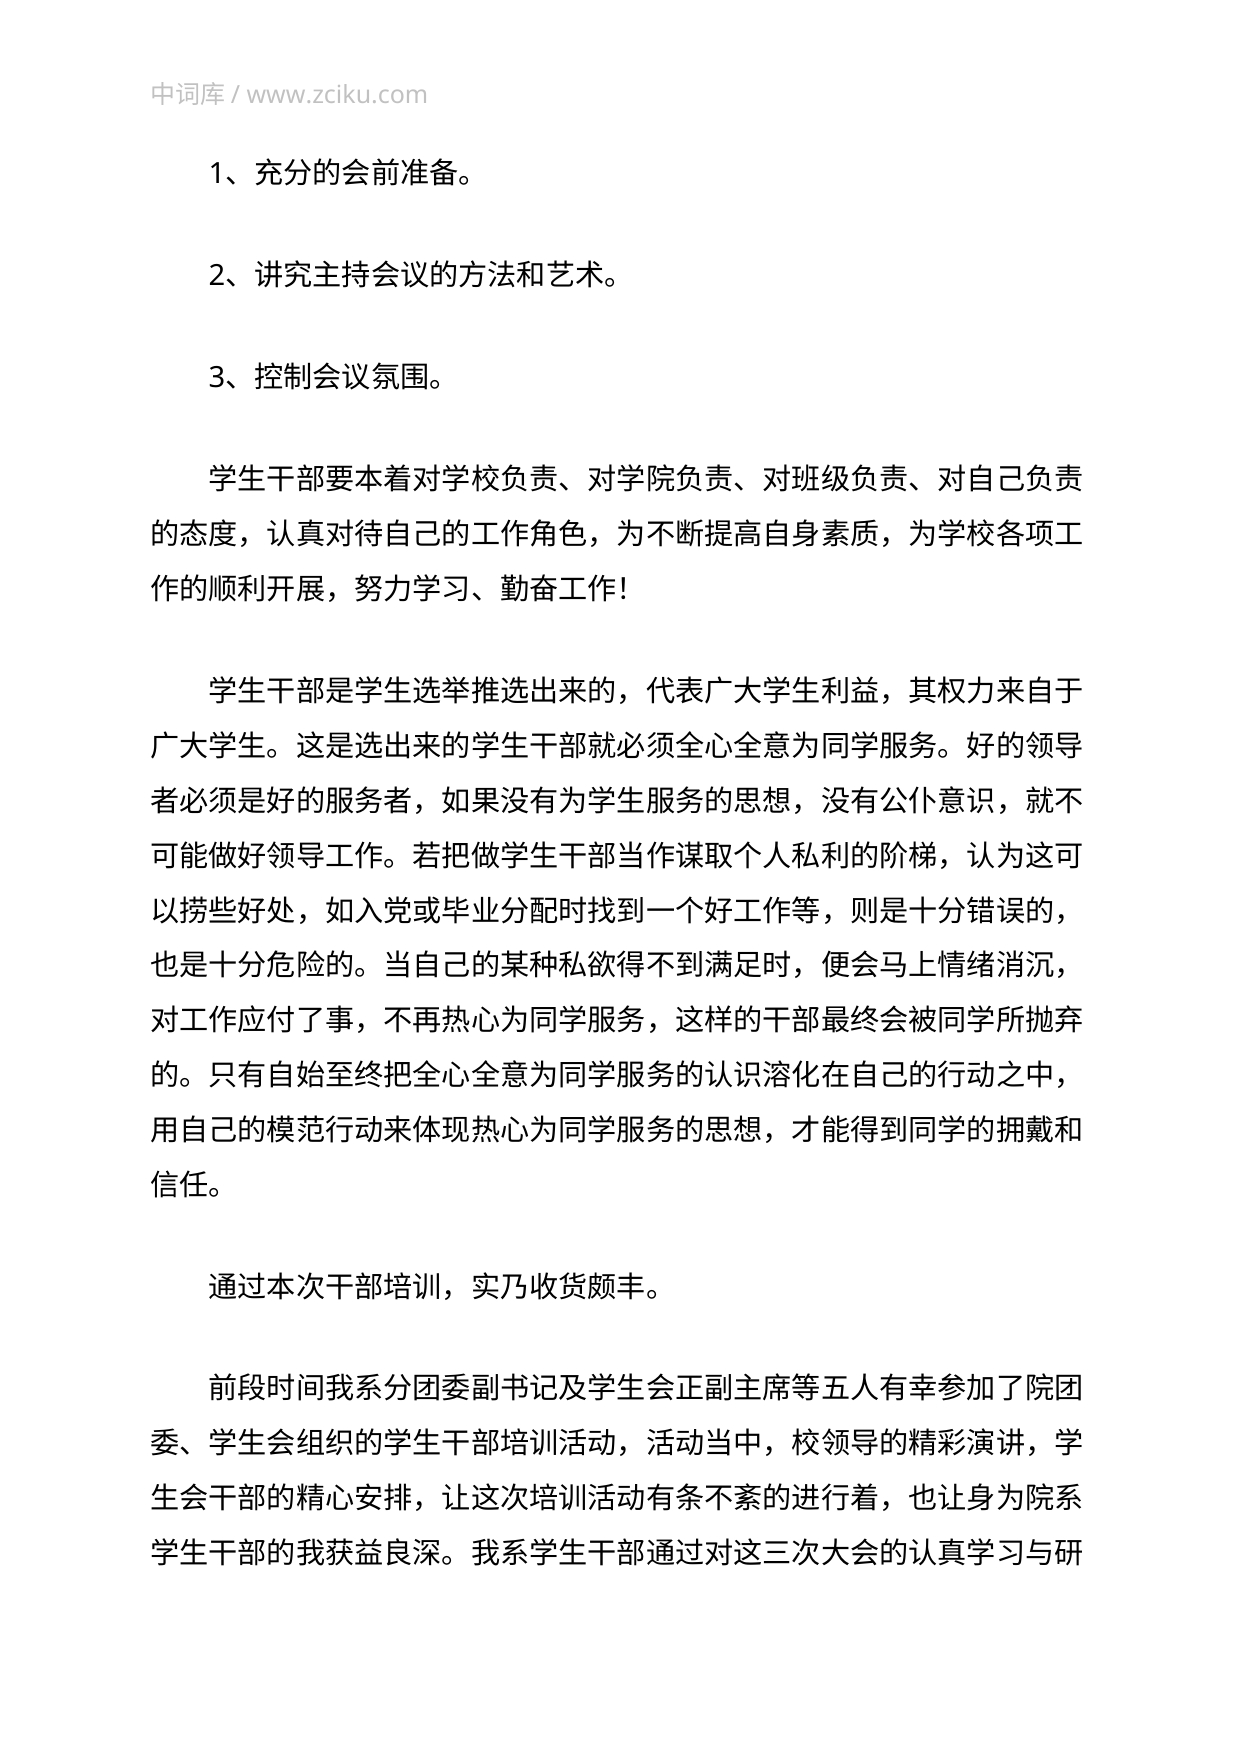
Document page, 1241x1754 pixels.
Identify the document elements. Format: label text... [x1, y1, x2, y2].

text 学生干部要本着对学校负责、对学院负责、对班级负责、对自己负责的态度，认真对待自己的工作角色，为不断提高自身素质，为学校各项工作的顺利开展，努力学习、勤奋工作！ [150, 456, 1090, 608]
text 学生干部是学生选举推选出来的，代表广大学生利益，其权力来自于广大学生。这是选出来的学生干部就必须全心全意为同学服务。好的领导者必须是好的服务者，如果没有为学生服务的思想，没有公仆意识，就不可能做好领导工作。若把做学生干部当作谋取个人私利的阶梯，认为这可以捞些好处，如入党或毕业分配时找到一个好工作等，则是十分错误的，也是十分危险的。当自己的某种私欲得不到满足时，便会马上情绪消沉，对工作应付了事，不再热心为同学服务，这样的干部最终会被同学所抛弃的。只有自始至终把全心全意为同学服务的认识溶化在自己的行动之中，用自己的模范行动来体现热心为同学服务的思想，才能得到同学的拥戴和信任。 [150, 667, 1090, 1204]
text 通过本次干部培训，实乃收货颇丰。 [150, 1263, 1090, 1306]
text 1、充分的会前准备。 [150, 150, 1090, 192]
text 2、讲究主持会议的方法和艺术。 [150, 252, 1090, 294]
text 3、控制会议氛围。 [150, 354, 1090, 396]
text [150, 1365, 1090, 1572]
